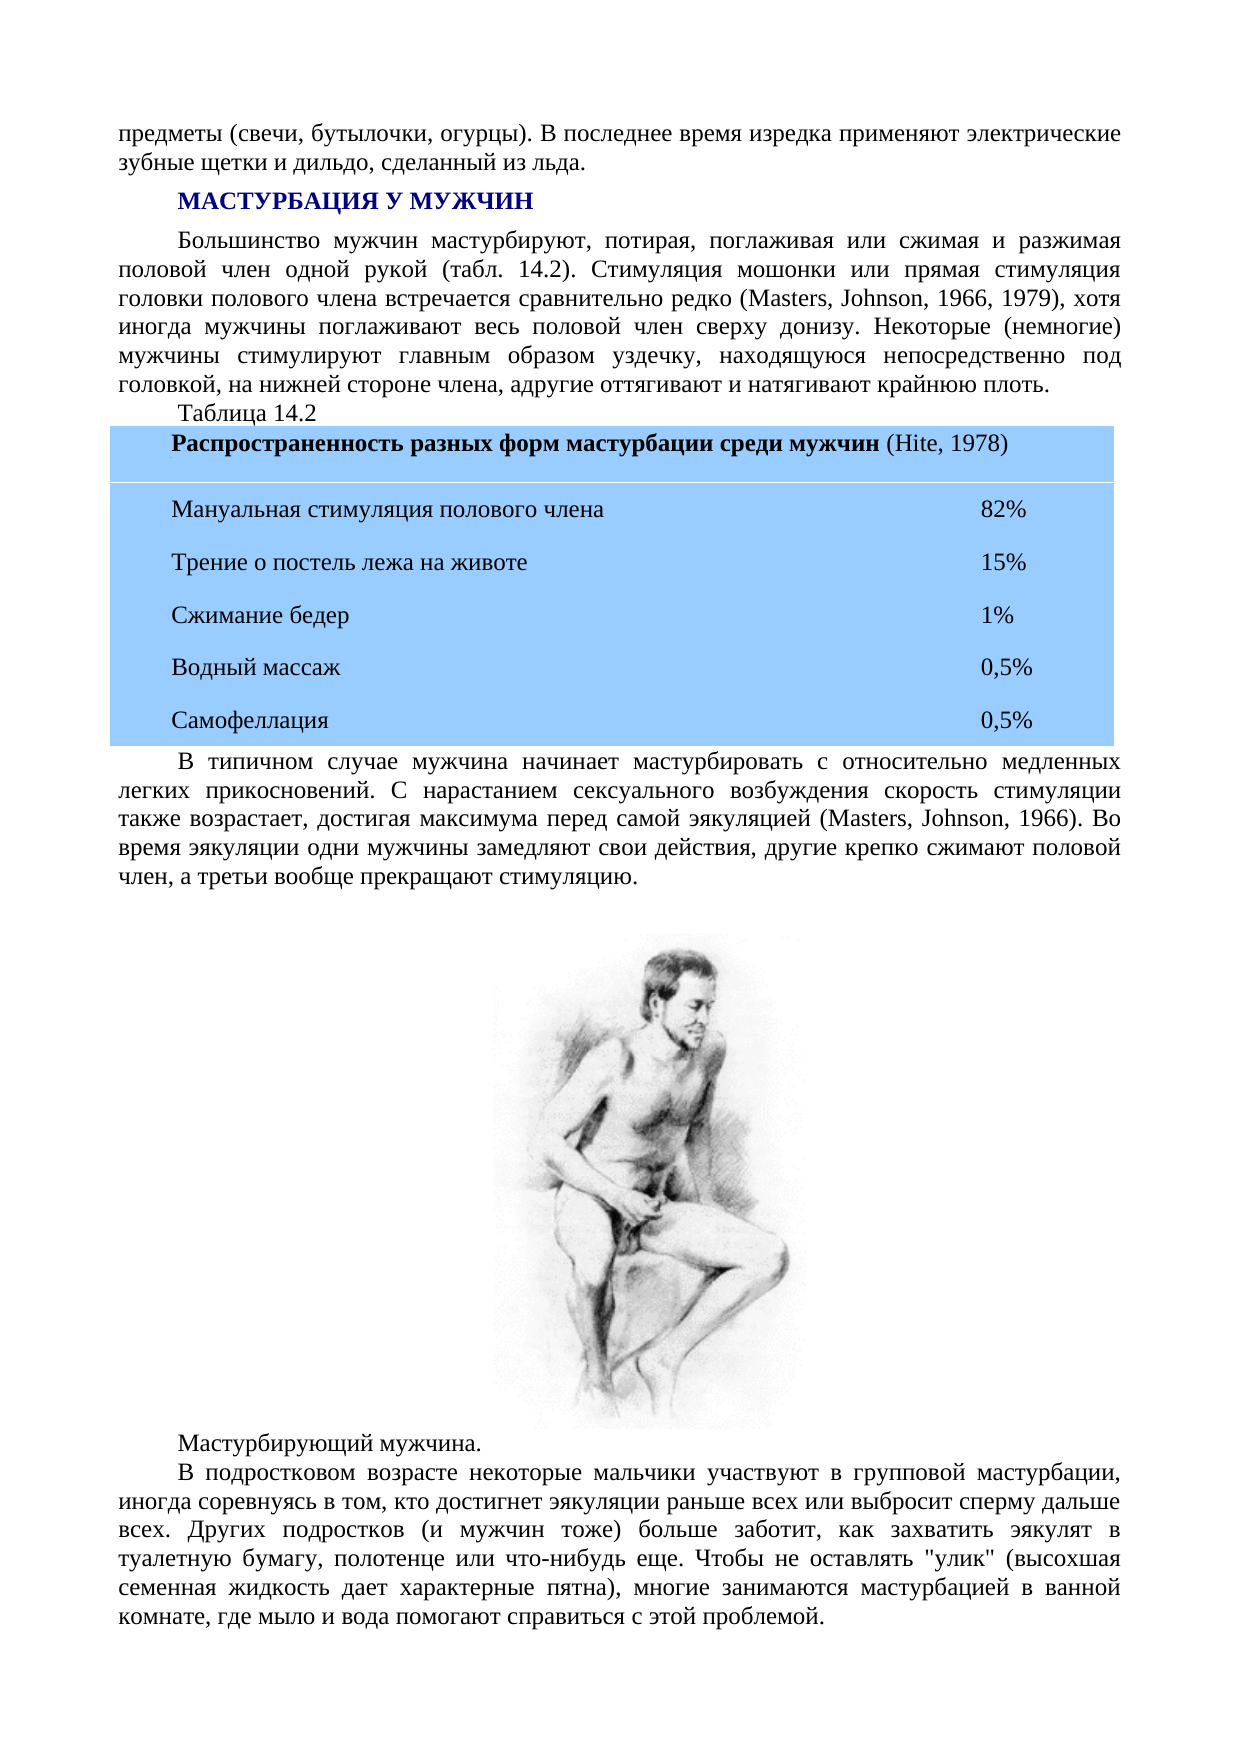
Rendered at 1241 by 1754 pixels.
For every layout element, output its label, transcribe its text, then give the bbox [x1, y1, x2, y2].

table_cell Сжимание бедер [110, 588, 920, 641]
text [118, 118, 1122, 176]
text В подростковом возрасте некоторые мальчики участвуют в групповой мастурбации, иногда соревнуясь в том, кто достигнет эякуляции раньше всех или выбросит сперму дальше всех. Других подростков (и мужчин тоже) больше заботит, как захватить эякулят в туалетную бумагу, полотенце или что-нибудь еще. Чтобы не оставлять "улик" (высохшая семенная жидкость дает характерные пятна), многие занимаются мастурбацией в ванной комнате, где мыло и вода помогают справиться с этой проблемой. [118, 1457, 1122, 1629]
text В типичном случае мужчина начинает мастурбировать с относительно медленных легких прикосновений. С нарастанием сексуального возбуждения скорость стимуляции также возрастает, достигая максимума перед самой эякуляцией (Masters, Johnson, 1966). Во время эякуляции одни мужчины замедляют свои действия, другие крепко сжимают половой член, а третьи вообще прекращают стимуляцию. [118, 746, 1122, 890]
text Большинство мужчин мастурбируют, потирая, поглаживая или сжимая и разжимая половой член одной рукой (табл. 14.2). Стимуляция мошонки или прямая стимуляция головки полового члена встречается сравнительно редко (Masters, Johnson, 1966, 1979), хотя иногда мужчины поглаживают весь половой член сверху донизу. Некоторые (немногие) мужчины стимулируют главным образом уздечку, находящуюся непосредственно под головкой, на нижней стороне члена, адругие оттягивают и натягивают крайнюю плоть. [118, 225, 1122, 398]
text Мастурбирующий мужчина. [118, 1428, 1122, 1457]
text Таблица 14.2 [118, 398, 1122, 426]
table_cell Самофеллация [110, 693, 920, 746]
subtitle МАСТУРБАЦИЯ У МУЖЧИН [118, 186, 1122, 215]
picture [493, 932, 806, 1429]
table_cell 15% [920, 535, 1114, 588]
table_cell Мануальная стимуляция полового члена [110, 483, 920, 535]
table_cell 0,5% [920, 641, 1114, 693]
table_cell 1% [920, 588, 1114, 641]
table_cell Водный массаж [110, 641, 920, 693]
table_header Распространенность разных форм мастурбации среди мужчин (Hite, 1978) [110, 426, 1114, 482]
table_cell 0,5% [920, 693, 1114, 746]
table_cell Трение о постель лежа на животе [110, 535, 920, 588]
table_cell 82% [920, 483, 1114, 535]
